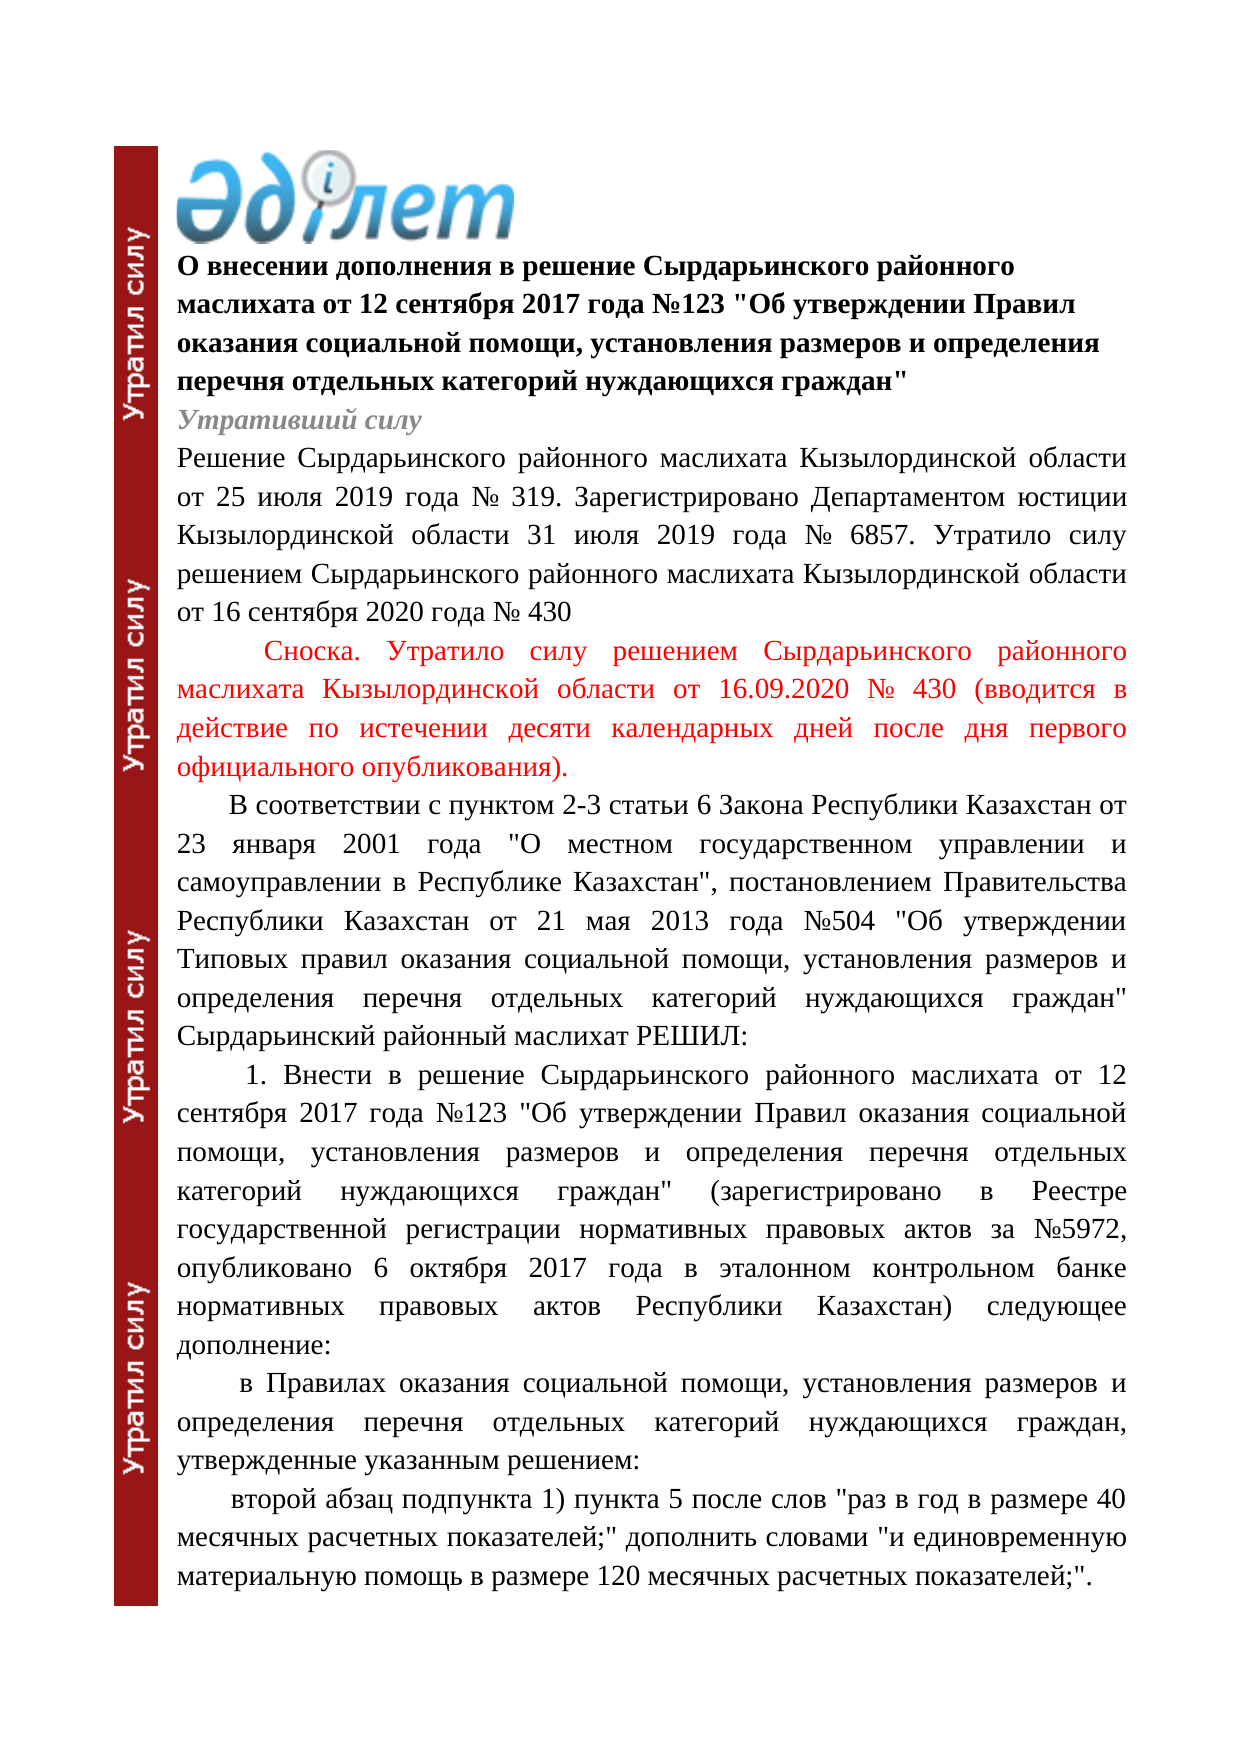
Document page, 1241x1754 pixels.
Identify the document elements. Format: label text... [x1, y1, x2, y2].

picture [114, 146, 158, 248]
picture [114, 435, 158, 440]
text Сноска. Утратило силу решением Сырдарьинского районного маслихата Кызылординской области от 16.09.2020 № 430 (вводится в действие по истечении десяти календарных дней после дня первого официального опубликования). [112, 633, 1128, 782]
picture [114, 628, 158, 633]
picture [176, 150, 515, 244]
picture [114, 1476, 158, 1481]
picture [114, 1052, 158, 1057]
picture [114, 782, 158, 787]
text 1. Внести в решение Сырдарьинского районного маслихата от 12 сентября 2017 года №123 "Об утверждении Правил оказания социальной помощи, установления размеров и определения перечня отдельных категорий нуждающихся граждан" (зарегистрировано в Реестре государственной регистрации нормативных правовых актов за №5972, опубликовано 6 октября 2017 года в эталонном контрольном банке нормативных правовых актов Республики Казахстан) следующее дополнение: [112, 1057, 1128, 1360]
text в Правилах оказания социальной помощи, установления размеров и определения перечня отдельных категорий нуждающихся граждан, утвержденные указанным решением: [112, 1365, 1128, 1476]
text О внесении дополнения в решение Сырдарьинского районного маслихата от 12 сентября 2017 года №123 "Об утверждении Правил оказания социальной помощи, установления размеров и определения перечня отдельных категорий нуждающихся граждан" [112, 248, 1128, 397]
picture [114, 1592, 158, 1606]
text Решение Сырдарьинского районного маслихата Кызылординской области от 25 июля 2019 года № 319. Зарегистрировано Департаментом юстиции Кызылординской области 31 июля 2019 года № 6857. Утратило силу решением Сырдарьинского районного маслихата Кызылординской области от 16 сентября 2020 года № 430 [112, 440, 1128, 628]
picture [114, 397, 158, 402]
text второй абзац подпункта 1) пункта 5 после слов "раз в год в размере 40 месячных расчетных показателей;" дополнить словами "и единовременную материальную помощь в размере 120 месячных расчетных показателей;". [112, 1481, 1128, 1592]
picture [114, 1360, 158, 1365]
text Утративший силу [112, 402, 1128, 435]
text В соответствии с пунктом 2-3 статьи 6 Закона Республики Казахстан от 23 января 2001 года "О местном государственном управлении и самоуправлении в Республике Казахстан", постановлением Правительства Республики Казахстан от 21 мая 2013 года №504 "Об утверждении Типовых правил оказания социальной помощи, установления размеров и определения перечня отдельных категорий нуждающихся граждан" Сырдарьинский районный маслихат РЕШИЛ: [112, 787, 1128, 1052]
